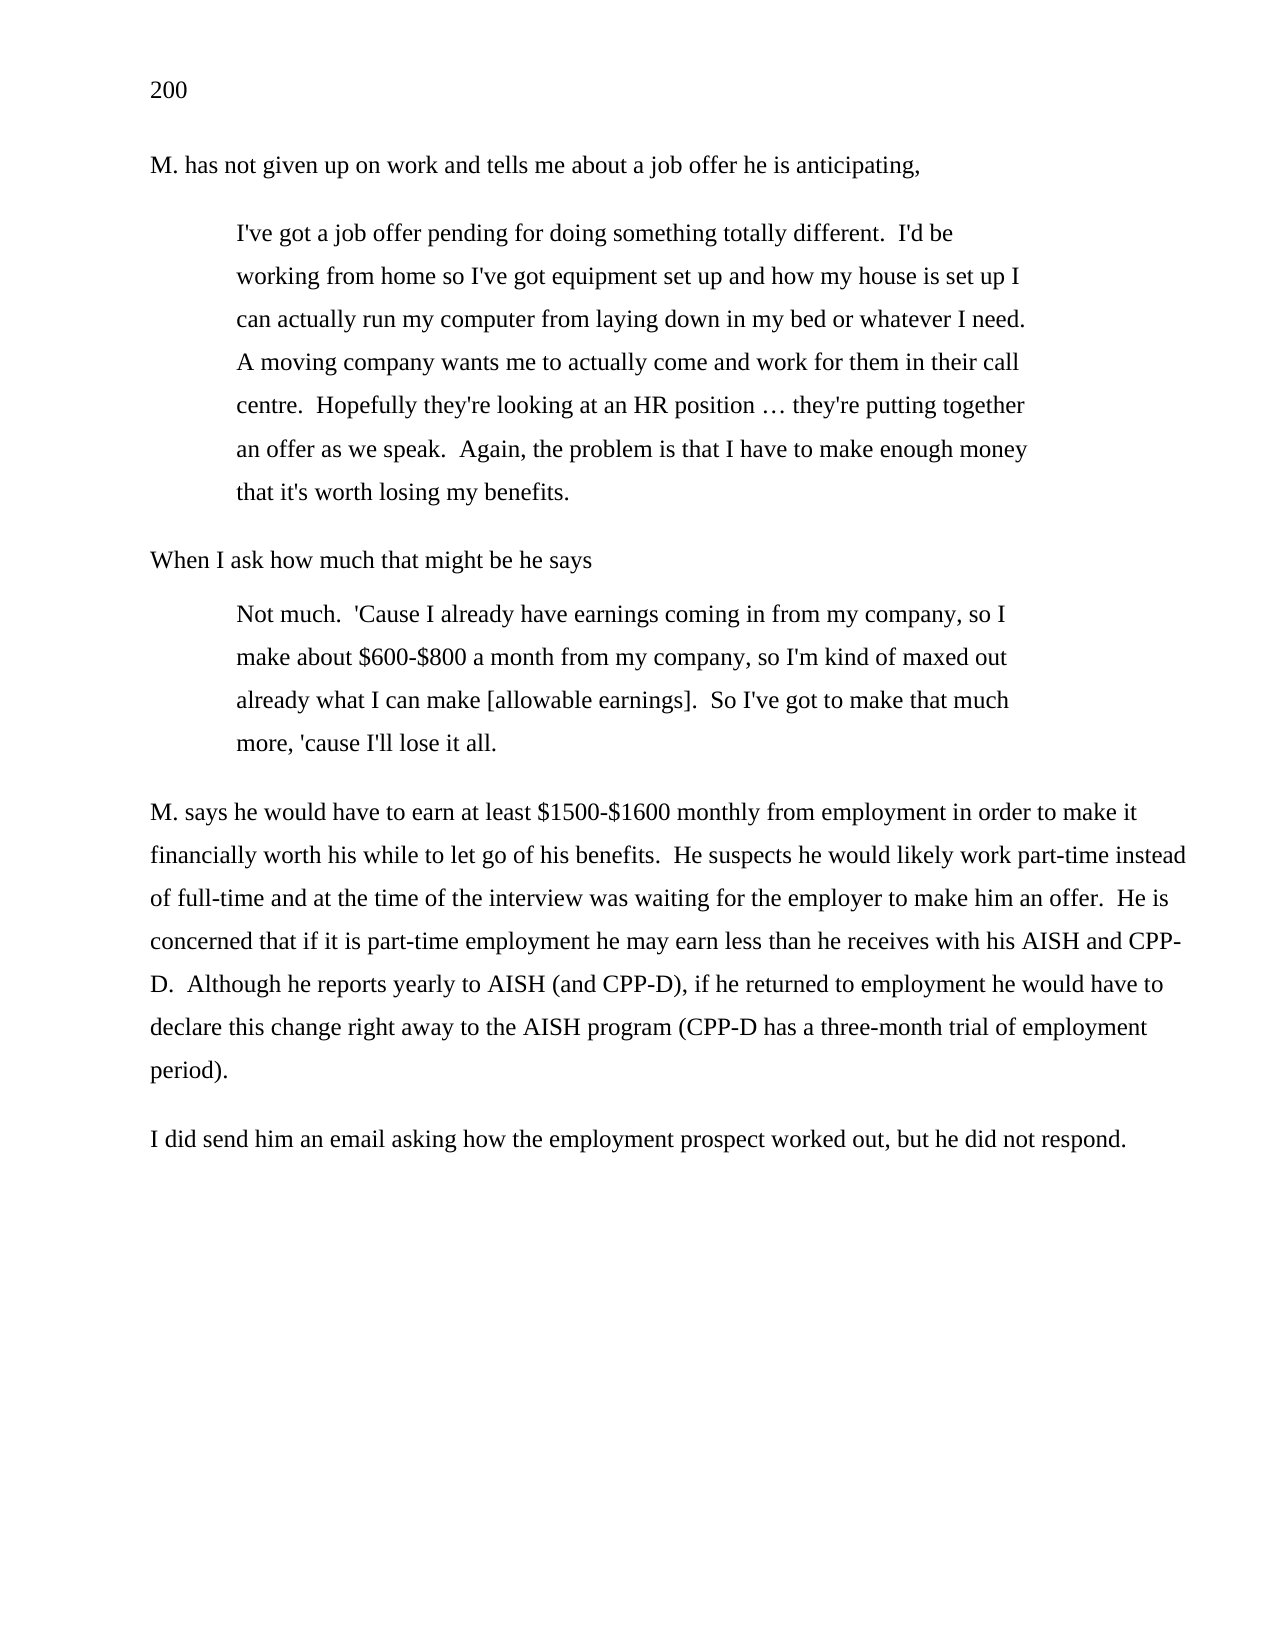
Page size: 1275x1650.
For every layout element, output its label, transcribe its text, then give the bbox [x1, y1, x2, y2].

text I did send him an email asking how the employment prospect worked out, but he did not respond. [150, 1123, 1138, 1153]
text Not much. 'Cause I already have earnings coming in from my company, so I make about $600-$800 a month from my company, so I'm kind of maxed out already what I can make [allowable earnings]. So I've got to make that much more, 'cause I'll lose it all. [236, 599, 1036, 757]
text M. says he would have to earn at least $1500-$1600 monthly from employment in order to make it financially worth his while to let go of his benefits. He suspects he would likely work part-time instead of full-time and at the time of the interview was waiting for the employer to make him an offer. He is concerned that if it is part-time employment he may earn less than he receives with his AISH and CPP-D. Although he reports yearly to AISH (and CPP-D), if he returned to employment he would have to declare this change right away to the AISH program (CPP-D has a three-month trial of employment period). [150, 797, 1197, 1084]
text M. has not given up on work and tells me about a job offer he is anticipating, [150, 150, 1197, 179]
text When I ask how much that might be he says [150, 545, 1132, 574]
text I've got a job offer pending for doing something totally different. I'd be working from home so I've got equipment set up and how my house is set up I can actually run my computer from laying down in my bed or whatever I need. A moving company wants me to actually come and work for them in their call centre. Hopefully they're looking at an HR position … they're putting together an offer as we speak. Again, the problem is that I have to make enough money that it's worth losing my benefits. [236, 218, 1036, 506]
